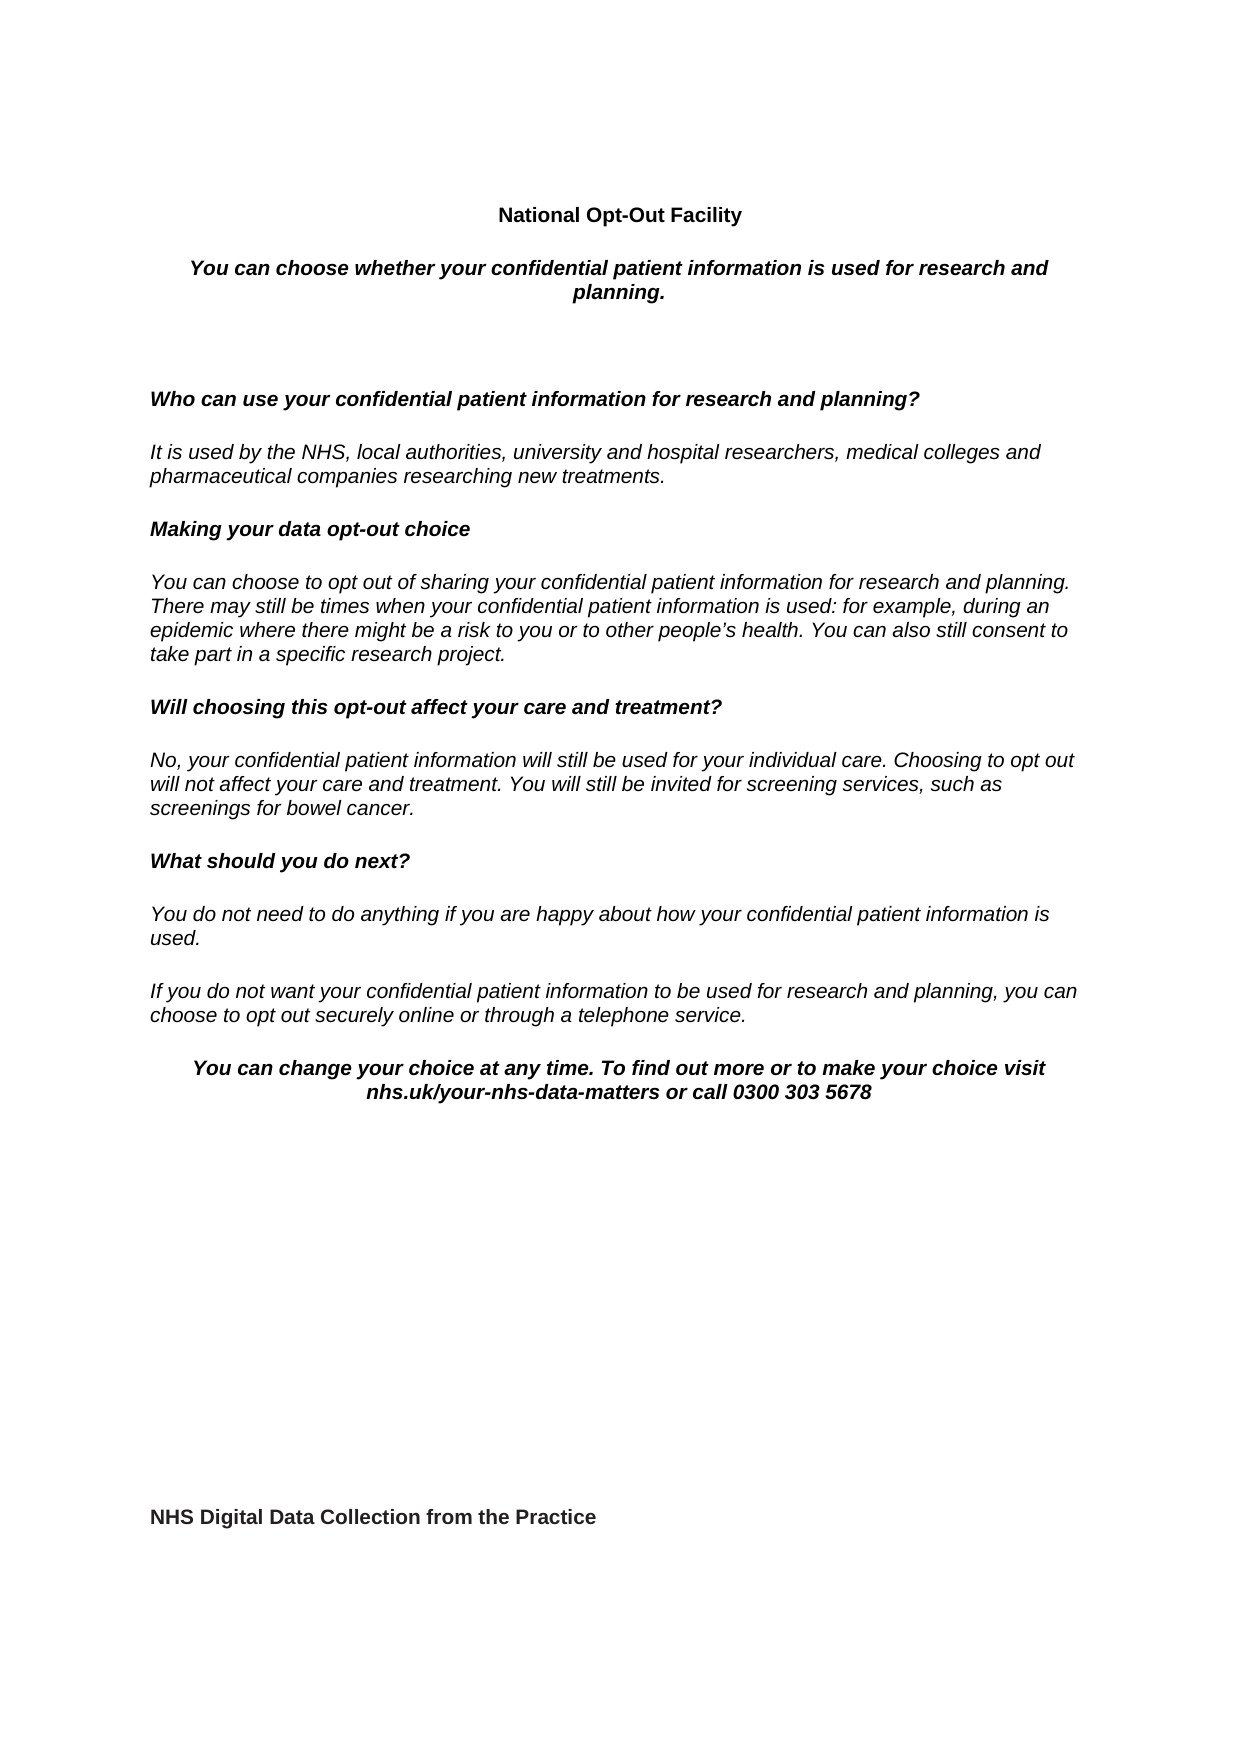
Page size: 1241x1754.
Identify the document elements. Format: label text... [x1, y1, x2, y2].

text What should you do next? [150, 849, 1090, 873]
text You can change your choice at any time. To find out more or to make your choice visit nhs.uk/your-nhs-data-matters or call 0300 303 5678 [150, 1056, 1090, 1104]
subtitle NHS Digital Data Collection from the Practice [150, 1505, 1090, 1529]
text You can choose whether your confidential patient information is used for research and planning. [150, 256, 1090, 304]
text It is used by the NHS, local authorities, university and hospital researchers, medical colleges and pharmaceutical companies researching new treatments. [150, 439, 1090, 487]
text If you do not want your confidential patient information to be used for research and planning, you can choose to opt out securely online or through a telephone service. [150, 979, 1090, 1027]
text Who can use your confidential patient information for research and planning? [150, 386, 1090, 410]
text National Opt-Out Facility [150, 203, 1090, 227]
text No, your confidential patient information will still be used for your individual care. Choosing to opt out will not affect your care and treatment. You will still be invited for screening services, such as screenings for bowel cancer. [150, 748, 1090, 820]
text You do not need to do anything if you are happy about how your confidential patient information is used. [150, 902, 1090, 950]
text Making your data opt-out choice [150, 517, 1090, 541]
text You can choose to opt out of sharing your confidential patient information for research and planning. There may still be times when your confidential patient information is used: for example, during an epidemic where there might be a risk to you or to other people’s health. You can also still consent to take part in a specific research project. [150, 570, 1090, 666]
text Will choosing this opt-out affect your care and treatment? [150, 695, 1090, 719]
